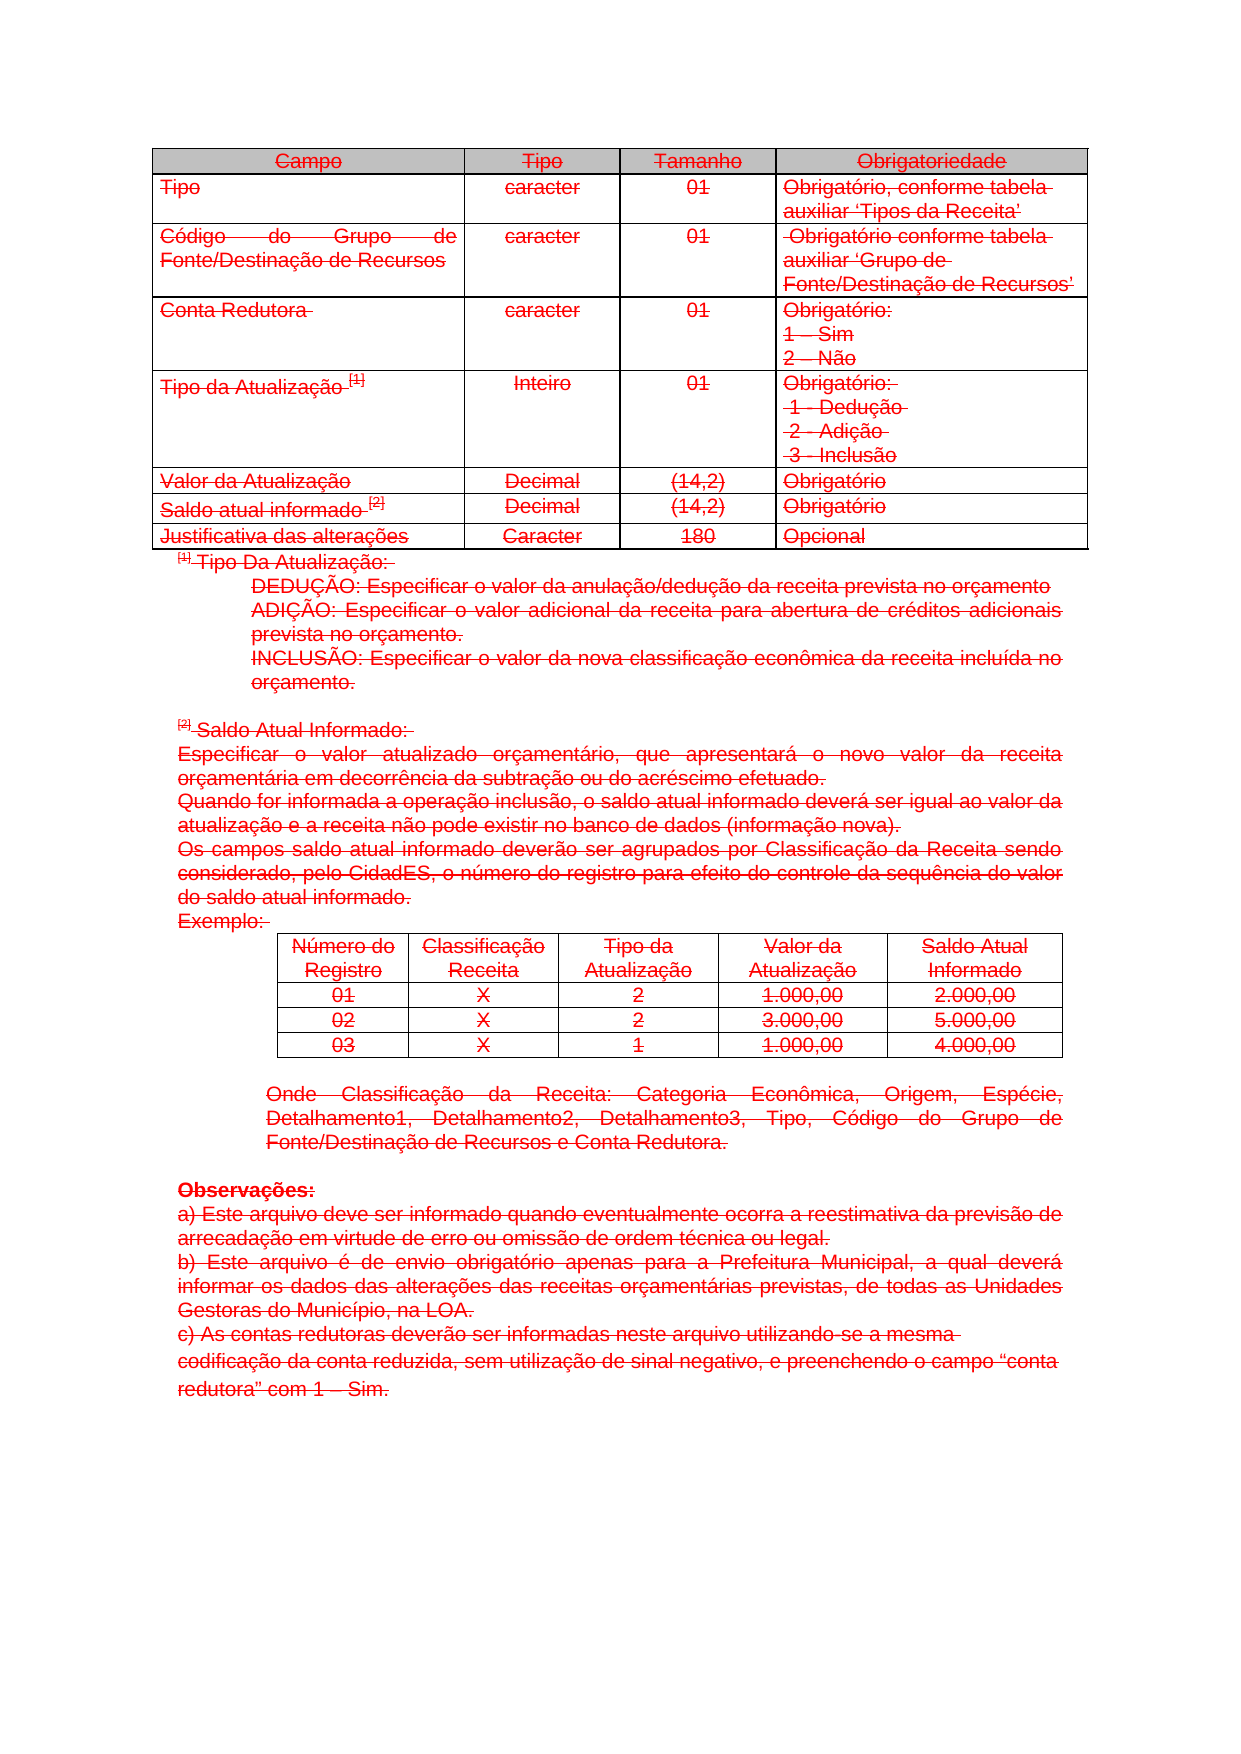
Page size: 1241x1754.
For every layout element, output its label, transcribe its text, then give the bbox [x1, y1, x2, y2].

table_cell caracter [465, 224, 619, 296]
table_cell 4.000,00 [888, 1033, 1062, 1057]
text Quando for informada a operação inclusão, o saldo atual informado deverá ser igual ao valor da atualização e a receita não pode existir no banco de dados (informação nova). [177, 804, 1063, 837]
table_cell Tipo [153, 175, 464, 223]
text Onde Classificação da Receita: Categoria Econômica, Origem, Espécie, Detalhamento1, Detalhamento2, Detalhamento3, Tipo, Código do Grupo de Fonte/Destinação de Recursos e Conta Redutora. [266, 1096, 1063, 1119]
table_cell Decimal [465, 494, 619, 523]
table_cell Saldo atual informado [2] [153, 494, 464, 523]
table_cell 01 [621, 224, 775, 296]
table_cell 2 [559, 983, 718, 1007]
text a) Este arquivo deve ser informado quando eventualmente ocorra a reestimativa da previsão de arrecadação em virtude de erro ou omissão de ordem técnica ou legal. [177, 1216, 1063, 1250]
table_cell Obrigatório [777, 494, 1087, 523]
table_cell 1.000,00 [719, 1033, 887, 1057]
text Exemplo: [177, 909, 1063, 933]
text Observações: [177, 1178, 1063, 1202]
table_cell Obrigatório: 1 - Dedução 2 - Adição 3 - Inclusão [777, 371, 1087, 467]
text [2] Saldo Atual Informado: [177, 717, 1063, 741]
table_cell Tipo da Atualização [1] [153, 371, 464, 467]
text INCLUSÃO: Especificar o valor da nova classificação econômica da receita incluída no orçamento. [251, 660, 1063, 693]
table_header Tamanho [621, 149, 775, 173]
table_cell Código do Grupo de Fonte/Destinação de Recursos [153, 224, 464, 296]
table_cell X [409, 1008, 558, 1032]
table_cell caracter [465, 298, 619, 369]
table_cell 01 [621, 298, 775, 369]
table_cell (14,2) [621, 494, 775, 523]
text Especificar o valor atualizado orçamentário, que apresentará o novo valor da receita orçamentária em decorrência da subtração ou do acréscimo efetuado. [177, 741, 1063, 755]
table_cell Decimal [465, 468, 619, 492]
table_cell 180 [621, 524, 775, 548]
text Os campos saldo atual informado deverão ser agrupados por Classificação da Receita sendo considerado, pelo CidadES, o número do registro para efeito do controle da sequência do valor do saldo atual informado. [177, 852, 1063, 874]
text Onde Classificação da Receita: Categoria Econômica, Origem, Espécie, Detalhamento1, Detalhamento2, Detalhamento3, Tipo, Código do Grupo de Fonte/Destinação de Recursos e Conta Redutora. [266, 1120, 1063, 1154]
table_cell 2 [559, 1008, 718, 1032]
text Os campos saldo atual informado deverão ser agrupados por Classificação da Receita sendo considerado, pelo CidadES, o número do registro para efeito do controle da sequência do valor do saldo atual informado. [177, 875, 1063, 909]
text b) Este arquivo é de envio obrigatório apenas para a Prefeitura Municipal, a qual deverá informar os dados das alterações das receitas orçamentárias previstas, de todas as Unidades Gestoras do Município, na LOA. [177, 1264, 1063, 1287]
table_cell 1 [559, 1033, 718, 1057]
text a) Este arquivo deve ser informado quando eventualmente ocorra a reestimativa da previsão de arrecadação em virtude de erro ou omissão de ordem técnica ou legal. [177, 1202, 1063, 1215]
text Especificar o valor atualizado orçamentário, que apresentará o novo valor da receita orçamentária em decorrência da subtração ou do acréscimo efetuado. [177, 756, 1063, 789]
table_cell Valor da Atualização [153, 468, 464, 492]
text INCLUSÃO: Especificar o valor da nova classificação econômica da receita incluída no orçamento. [251, 646, 1063, 659]
table_header Valor da Atualização [719, 934, 887, 982]
table_header Campo [153, 149, 464, 173]
table_cell Opcional [777, 524, 1087, 548]
table_cell Inteiro [465, 371, 619, 467]
table_cell 01 [278, 983, 408, 1007]
table_cell Caracter [465, 524, 619, 548]
table_cell 2.000,00 [888, 983, 1062, 1007]
table_cell X [409, 983, 558, 1007]
table_cell 1.000,00 [719, 983, 887, 1007]
table_header Tipo da Atualização [559, 934, 718, 982]
table_cell caracter [465, 175, 619, 223]
table_header Saldo Atual Informado [888, 934, 1062, 982]
table_cell 01 [621, 175, 775, 223]
text ADIÇÃO: Especificar o valor adicional da receita para abertura de créditos adicionais prevista no orçamento. [251, 612, 1063, 646]
text [1] Tipo Da Atualização: [177, 550, 1063, 574]
text ADIÇÃO: Especificar o valor adicional da receita para abertura de créditos adicionais prevista no orçamento. [251, 598, 1063, 611]
table_cell 5.000,00 [888, 1008, 1062, 1032]
text b) Este arquivo é de envio obrigatório apenas para a Prefeitura Municipal, a qual deverá informar os dados das alterações das receitas orçamentárias previstas, de todas as Unidades Gestoras do Município, na LOA. [177, 1288, 1063, 1322]
table_cell Obrigatório, conforme tabela auxiliar ‘Tipos da Receita’ [777, 175, 1087, 223]
table_header Obrigatoriedade [777, 149, 1087, 173]
table_cell Obrigatório conforme tabela auxiliar ‘Grupo de Fonte/Destinação de Recursos’ [777, 224, 1087, 296]
table_cell (14,2) [621, 468, 775, 492]
table_cell X [409, 1033, 558, 1057]
table_cell Justificativa das alterações [153, 524, 464, 548]
table_cell Obrigatório: 1 – Sim 2 – Não [777, 298, 1087, 369]
table_cell 03 [278, 1033, 408, 1057]
table_header Tipo [465, 149, 619, 173]
table_header Classificação Receita [409, 934, 558, 982]
table_cell 01 [621, 371, 775, 467]
table_cell 02 [278, 1008, 408, 1032]
text DEDUÇÃO: Especificar o valor da anulação/dedução da receita prevista no orçamento [251, 574, 1063, 598]
text Quando for informada a operação inclusão, o saldo atual informado deverá ser igual ao valor da atualização e a receita não pode existir no banco de dados (informação nova). [177, 789, 1063, 803]
text c) As contas redutoras deverão ser informadas neste arquivo utilizando-se a mesma codificação da conta reduzida, sem utilização de sinal negativo, e preenchendo o campo “conta redutora” com 1 – Sim. [177, 1322, 1063, 1401]
table_cell Obrigatório [777, 468, 1087, 492]
table_header Número do Registro [278, 934, 408, 982]
table_cell 3.000,00 [719, 1008, 887, 1032]
table_cell Conta Redutora [153, 298, 464, 369]
